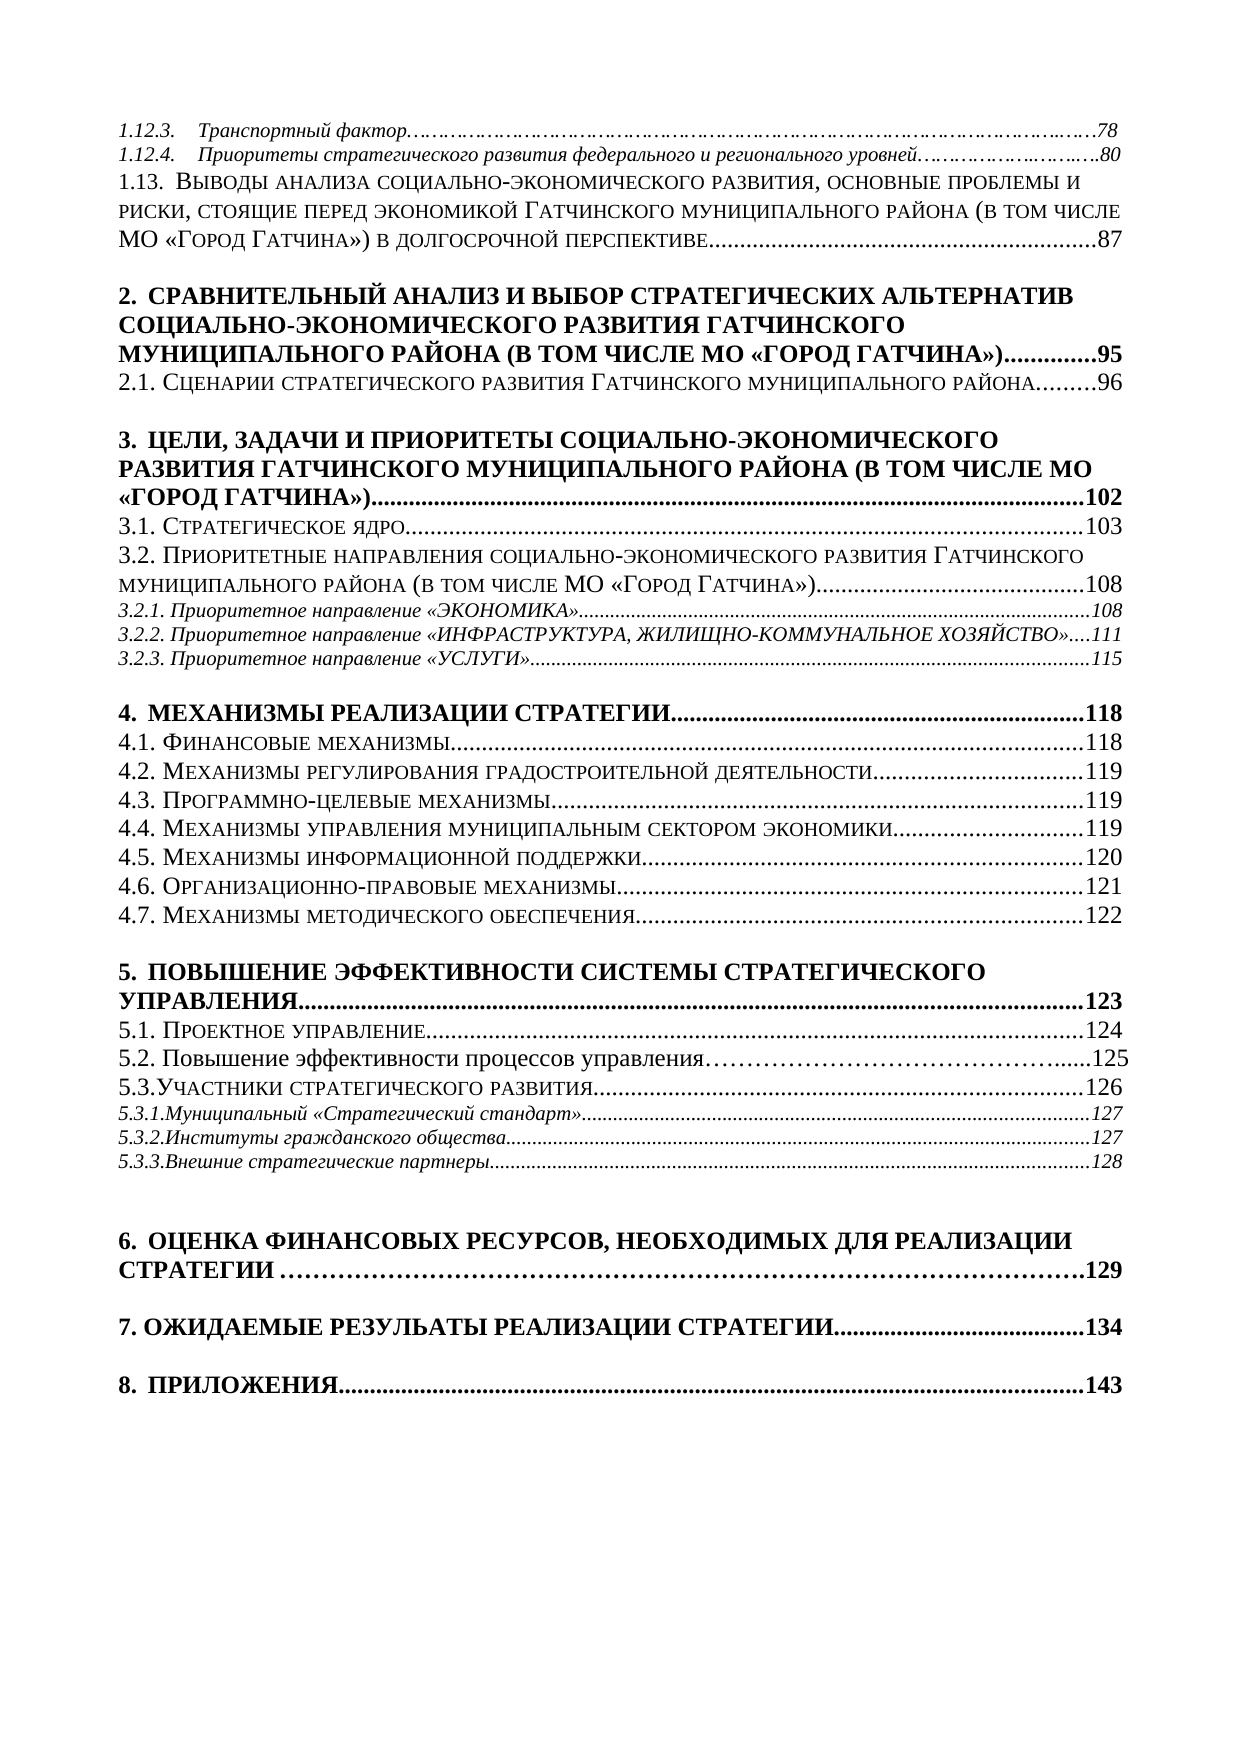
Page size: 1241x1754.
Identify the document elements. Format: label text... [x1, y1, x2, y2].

text 3.1. Стратегическое ядро 103 [118, 511, 1122, 540]
text 4.7. Механизмы методического обеспечения 122 [118, 900, 1122, 928]
text 4.5. Механизмы информационной поддержки 120 [118, 842, 1122, 871]
text 1.12.3. Транспортный фактор…………………………………………………………………………………………….……78 [118, 118, 1122, 142]
text 3.2.3. Приоритетное направление «УСЛУГИ» 115 [118, 646, 1122, 670]
text 5.3.2.Институты гражданского общества 127 [118, 1125, 1122, 1149]
text 2. Сравнительный анализ и выбор стратегических альтернатив социально-экономического развития Гатчинского муниципального района (в том числе МО «Город Гатчина») 95 [118, 281, 1122, 367]
text 4. Механизмы реализации Стратегии 118 [118, 698, 1122, 727]
text 2.1. Сценарии стратегического развития Гатчинского муниципального района 96 [118, 367, 1122, 396]
text 5.3.1.Муниципальный «Стратегический стандарт» 127 [118, 1101, 1122, 1125]
text 7. ожидаемые резульаты реализации Стратегии. 134 [118, 1312, 1122, 1341]
text 8. ПРИЛОЖЕНИЯ 143 [118, 1370, 1122, 1398]
text 4.6. Организационно-правовые механизмы 121 [118, 871, 1122, 900]
text 5.3.Участники стратегического развития 126 [118, 1072, 1122, 1101]
text 5.2. Повышение эффективности процессов управления……………………………………......125 [118, 1043, 1137, 1072]
text 3. Цели, задачи и приоритеты социально-экономического развития Гатчинского муниципального района (в том числе МО «ГОРОД ГатчинА») 102 [118, 425, 1122, 511]
text 5. ПОВЫШЕНИЕ ЭФФЕКТИВНОСТИ СИСТЕМЫ СТРАТЕГИЧЕСКОГО УПРАВЛЕНИЯ 123 [118, 957, 1122, 1015]
text 3.2.1. Приоритетное направление «ЭКОНОМИКА» 108 [118, 597, 1122, 622]
text 4.3. Программно-целевые механизмы 119 [118, 785, 1122, 813]
text 5.3.3.Внешние стратегические партнеры 128 [118, 1149, 1122, 1173]
text 1.13. Выводы анализа социально-экономического развития, основные проблемы и риски, стоящие перед экономикой Гатчинского муниципального района (в том числе МО «Город Гатчина») в долгосрочной перспективе 87 [118, 166, 1122, 252]
text 1.12.4. Приоритеты стратегического развития федерального и регионального уровней……………….…….….80 [118, 142, 1122, 166]
text 4.4. Механизмы управления муниципальным сектором экономики 119 [118, 813, 1122, 842]
text 3.2. Приоритетные направления социально-экономического развития Гатчинского муниципального района (в том числе МО «Город Гатчина») 108 [118, 540, 1122, 597]
text 4.1. Финансовые механизмы 118 [118, 727, 1122, 756]
text 3.2.2. Приоритетное направление «ИНФРАСТРУКТУРА, ЖИЛИЩНО-КОММУНАЛЬНОЕ ХОЗЯЙСТВО» 111 [118, 622, 1122, 646]
text 6. Оценка финансовых ресурсов, необходимых для реализации Стратегии …………………………………………………………………………………….129 [118, 1226, 1122, 1283]
text 4.2. Механизмы регулирования градостроительной деятельности 119 [118, 756, 1122, 785]
text 5.1. Проектное управление 124 [118, 1015, 1122, 1043]
